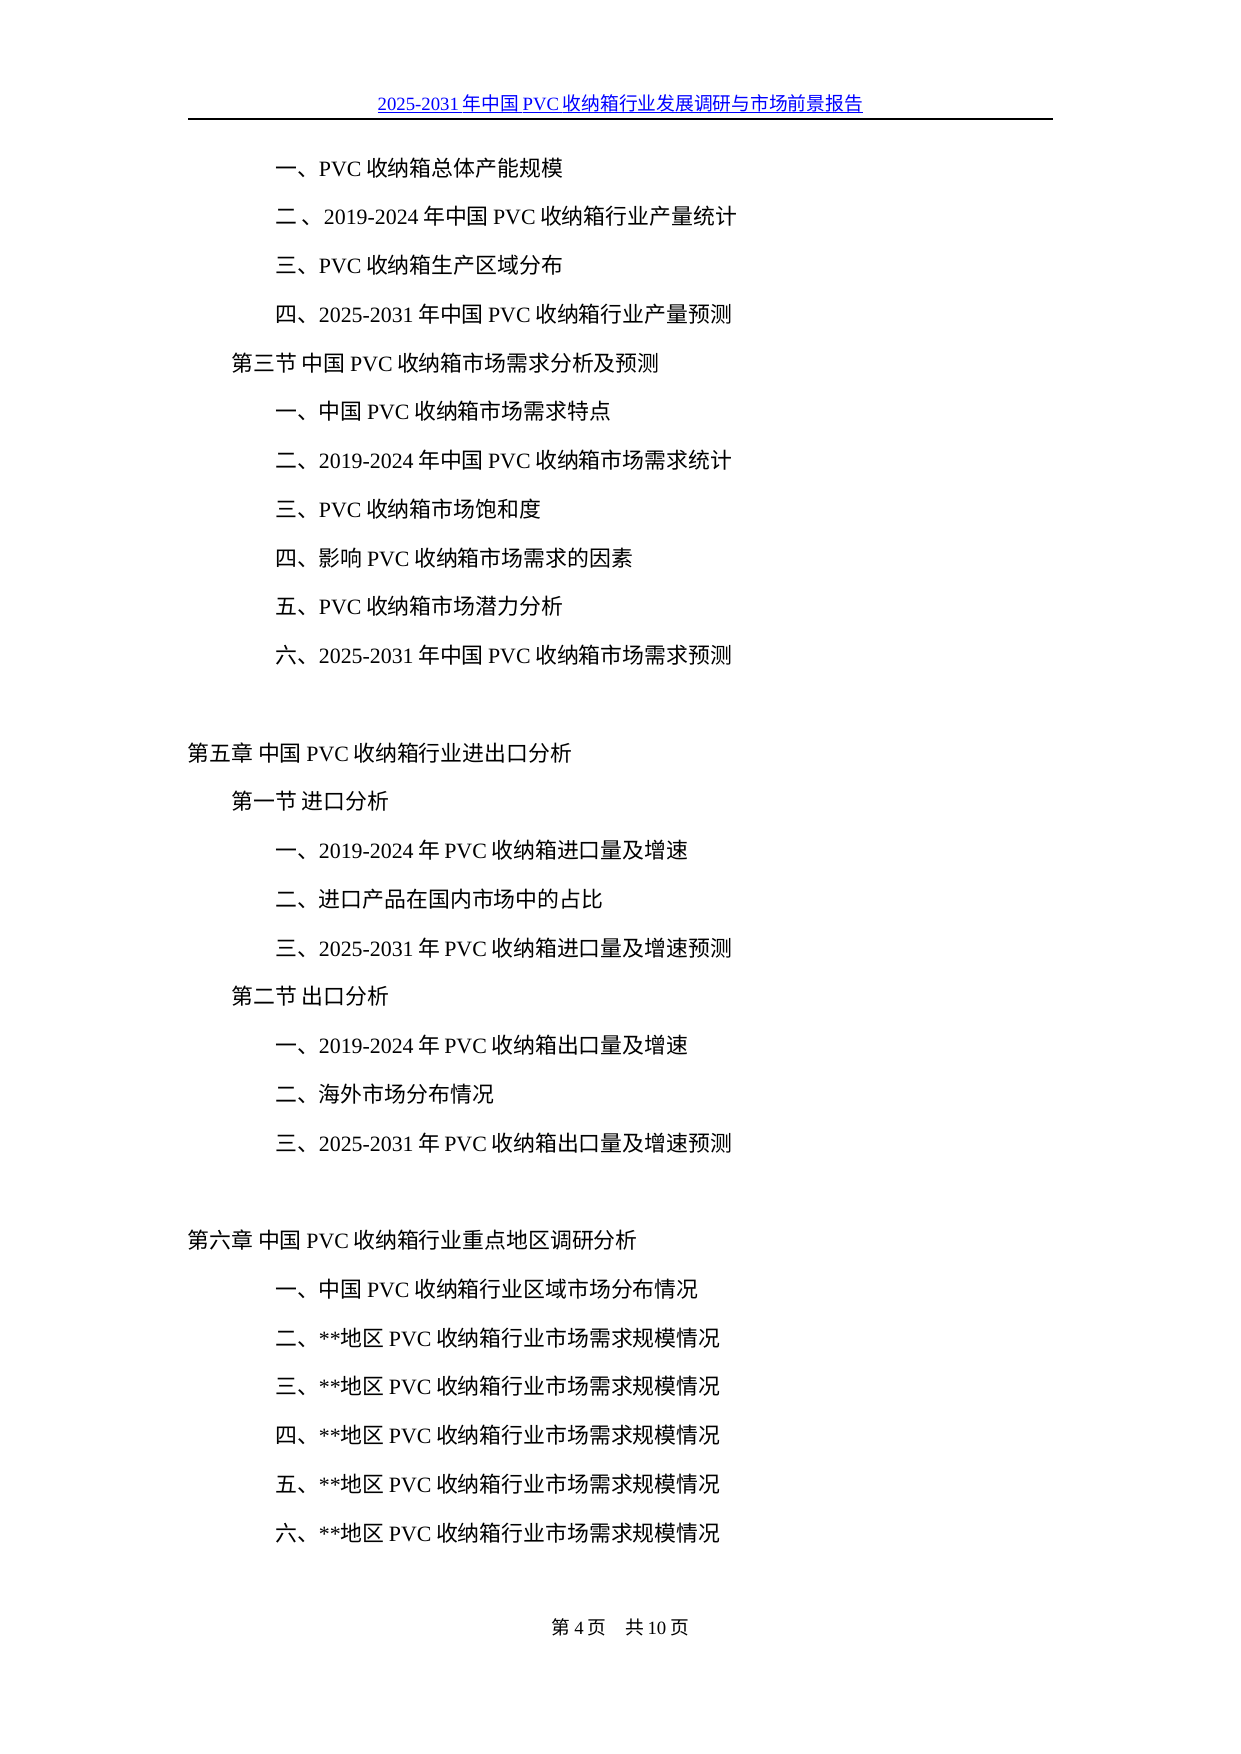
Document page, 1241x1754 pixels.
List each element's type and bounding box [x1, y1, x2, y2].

text [187, 150, 1053, 1548]
